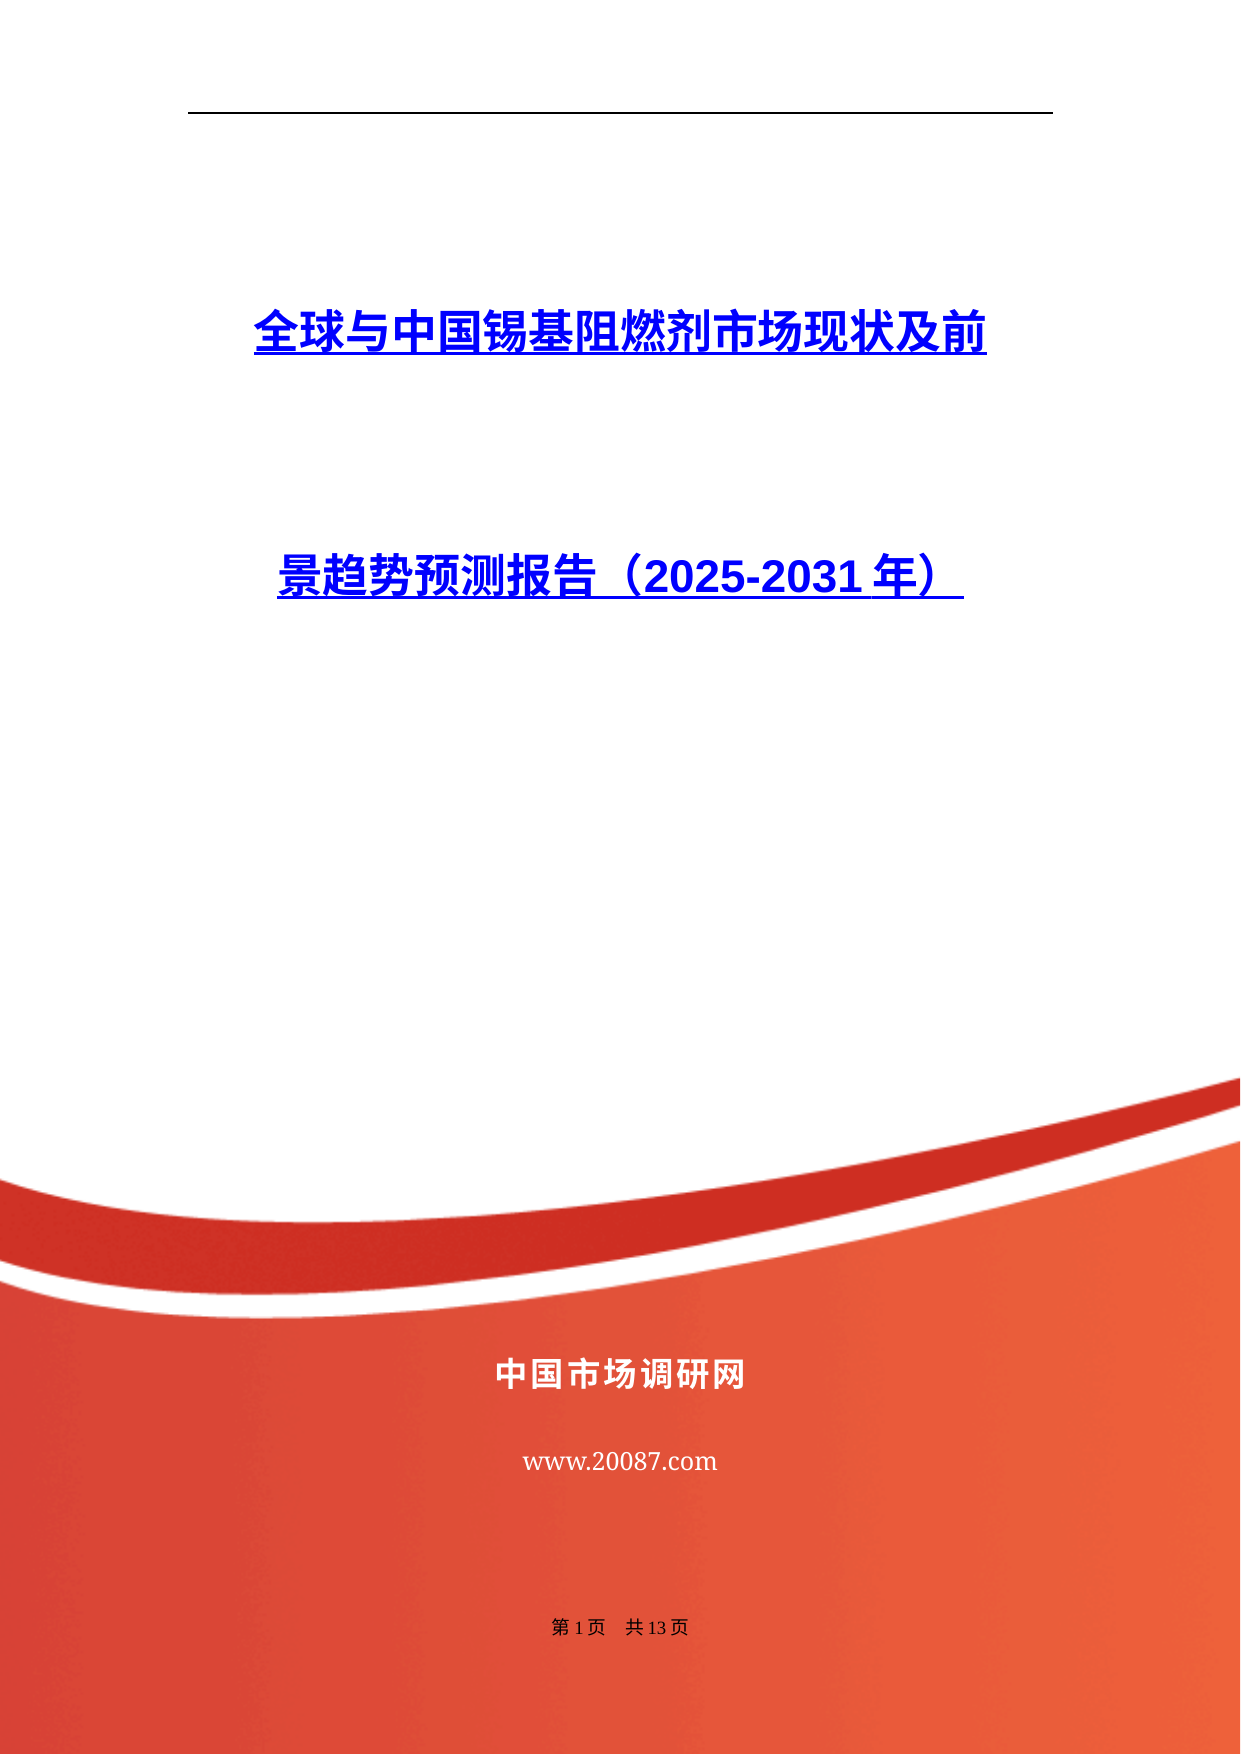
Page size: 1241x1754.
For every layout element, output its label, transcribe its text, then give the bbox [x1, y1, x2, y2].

picture [0, 1006, 1241, 1754]
subtitle 中国市场调研网 [187, 1339, 1053, 1404]
text www.20087.com [187, 1428, 1053, 1493]
table_header 全球与中国锡基阻燃剂市场现状及前景趋势预测报告（2025-2031年） [188, 207, 1053, 773]
